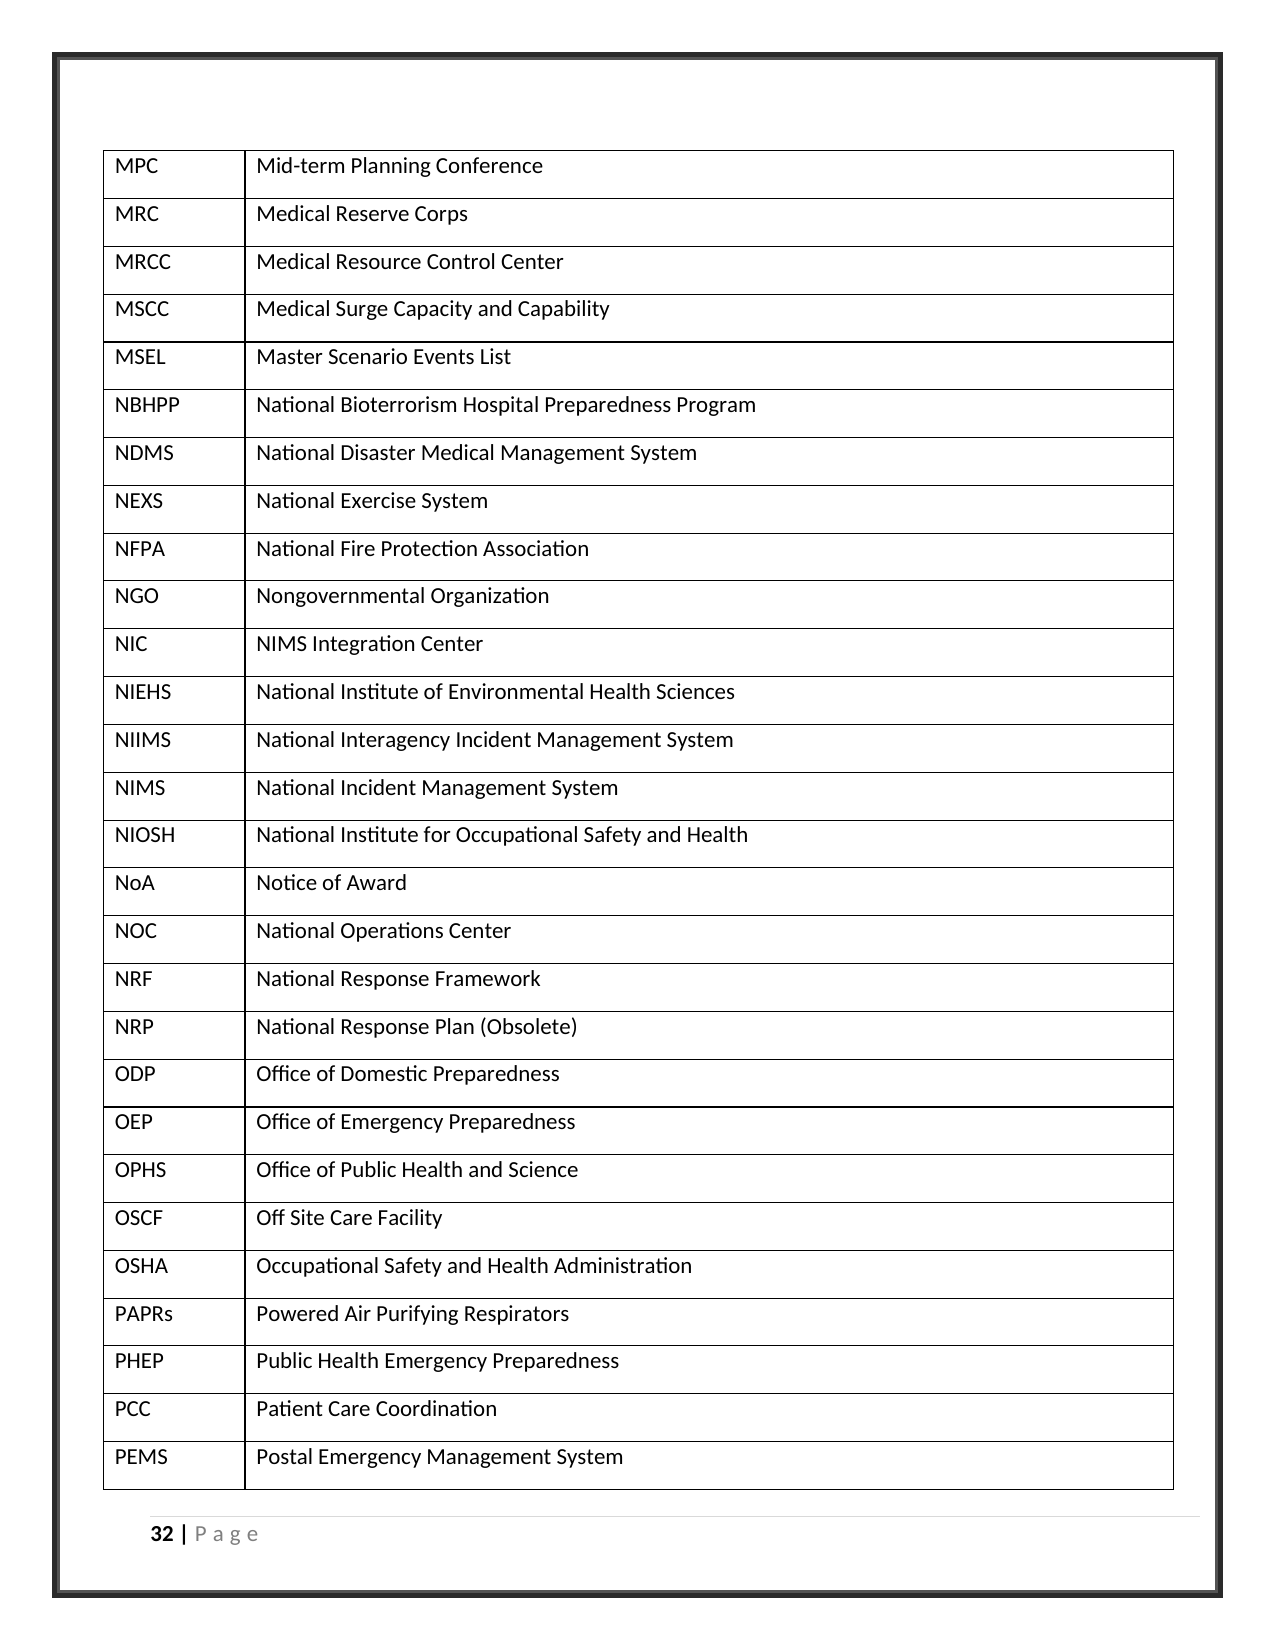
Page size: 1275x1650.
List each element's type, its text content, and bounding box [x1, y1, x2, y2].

table_cell Office of Emergency Preparedness [246, 1108, 1173, 1154]
table_cell National Fire Protection Association [246, 534, 1173, 580]
table_cell PAPRs [104, 1299, 244, 1345]
table_cell MRC [104, 199, 244, 246]
table_cell Occupational Safety and Health Administration [246, 1251, 1173, 1298]
table_cell NIEHS [104, 677, 244, 724]
table_cell Notice of Award [246, 868, 1173, 915]
table_cell Powered Air Purifying Respirators [246, 1299, 1173, 1345]
table_cell OEP [104, 1108, 244, 1154]
table_cell OSCF [104, 1203, 244, 1250]
table_cell PEMS [104, 1442, 244, 1489]
table_cell National Operations Center [246, 916, 1173, 963]
table_cell NOC [104, 916, 244, 963]
table_cell Nongovernmental Organization [246, 581, 1173, 628]
table_cell NFPA [104, 534, 244, 580]
table_cell NIC [104, 629, 244, 676]
table_cell National Disaster Medical Management System [246, 438, 1173, 485]
table_cell NGO [104, 581, 244, 628]
table_cell NBHPP [104, 390, 244, 437]
table_cell NIIMS [104, 725, 244, 772]
table_cell MRCC [104, 247, 244, 293]
table_cell Medical Resource Control Center [246, 247, 1173, 293]
table_cell National Response Framework [246, 964, 1173, 1011]
table_cell National Bioterrorism Hospital Preparedness Program [246, 390, 1173, 437]
table_cell OPHS [104, 1155, 244, 1202]
table_cell NIOSH [104, 821, 244, 867]
table_cell National Institute of Environmental Health Sciences [246, 677, 1173, 724]
table_cell OSHA [104, 1251, 244, 1298]
table_cell NEXS [104, 486, 244, 533]
table_cell Medical Reserve Corps [246, 199, 1173, 246]
table_cell PCC [104, 1394, 244, 1441]
table_cell Master Scenario Events List [246, 343, 1173, 389]
table_cell NRP [104, 1012, 244, 1058]
table_cell National Interagency Incident Management System [246, 725, 1173, 772]
table_cell Patient Care Coordination [246, 1394, 1173, 1441]
table_cell NDMS [104, 438, 244, 485]
table_cell Office of Public Health and Science [246, 1155, 1173, 1202]
table_cell PHEP [104, 1346, 244, 1393]
table_cell Postal Emergency Management System [246, 1442, 1173, 1489]
table_cell Medical Surge Capacity and Capability [246, 295, 1173, 341]
table_cell NRF [104, 964, 244, 1011]
table_cell National Exercise System [246, 486, 1173, 533]
table_cell NIMS Integration Center [246, 629, 1173, 676]
table_cell Public Health Emergency Preparedness [246, 1346, 1173, 1393]
table_cell National Response Plan (Obsolete) [246, 1012, 1173, 1058]
table_cell National Incident Management System [246, 773, 1173, 819]
table_cell NIMS [104, 773, 244, 819]
table_cell MSCC [104, 295, 244, 341]
table_cell MPC [104, 151, 244, 198]
table_cell Mid-term Planning Conference [246, 151, 1173, 198]
table_cell Off Site Care Facility [246, 1203, 1173, 1250]
table_cell MSEL [104, 343, 244, 389]
table_cell National Institute for Occupational Safety and Health [246, 821, 1173, 867]
table_cell NoA [104, 868, 244, 915]
table_cell Office of Domestic Preparedness [246, 1060, 1173, 1106]
table_cell ODP [104, 1060, 244, 1106]
